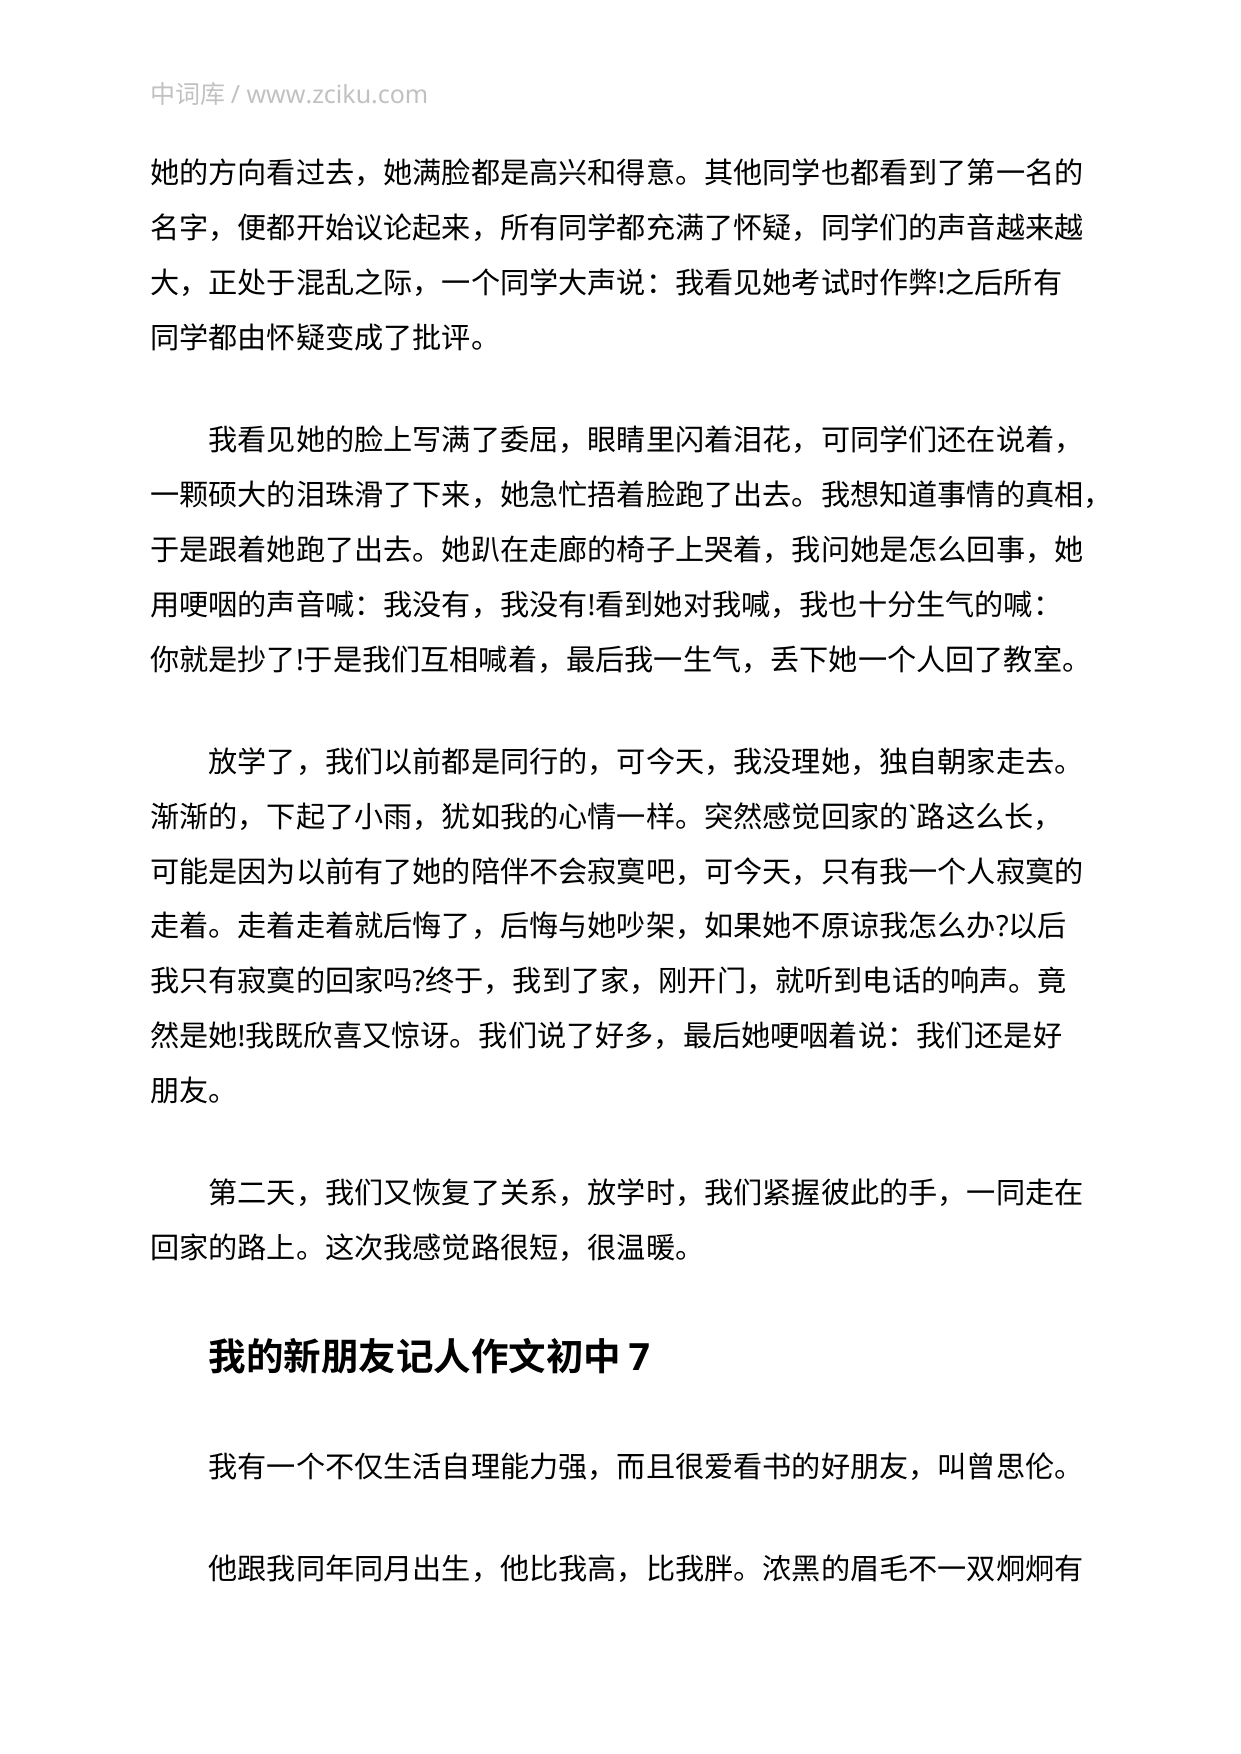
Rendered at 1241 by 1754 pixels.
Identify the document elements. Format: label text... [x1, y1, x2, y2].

text 我的新朋友记人作文初中7 [150, 1326, 1090, 1381]
text 我看见她的脸上写满了委屈，眼睛里闪着泪花，可同学们还在说着，一颗硕大的泪珠滑了下来，她急忙捂着脸跑了出去。我想知道事情的真相，于是跟着她跑了出去。她趴在走廊的椅子上哭着，我问她是怎么回事，她用哽咽的声音喊：我没有，我没有!看到她对我喊，我也十分生气的喊：你就是抄了!于是我们互相喊着，最后我一生气，丢下她一个人回了教室。 [150, 417, 1090, 679]
text 放学了，我们以前都是同行的，可今天，我没理她，独自朝家走去。渐渐的，下起了小雨，犹如我的心情一样。突然感觉回家的`路这么长，可能是因为以前有了她的陪伴不会寂寞吧，可今天，只有我一个人寂寞的走着。走着走着就后悔了，后悔与她吵架，如果她不原谅我怎么办?以后我只有寂寞的回家吗?终于，我到了家，刚开门，就听到电话的响声。竟然是她!我既欣喜又惊讶。我们说了好多，最后她哽咽着说：我们还是好朋友。 [150, 738, 1090, 1110]
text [150, 150, 1090, 357]
text 第二天，我们又恢复了关系，放学时，我们紧握彼此的手，一同走在回家的路上。这次我感觉路很短，很温暖。 [150, 1170, 1090, 1267]
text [150, 1546, 1090, 1588]
text 我有一个不仅生活自理能力强，而且很爱看书的好朋友，叫曾思伦。 [150, 1444, 1090, 1486]
